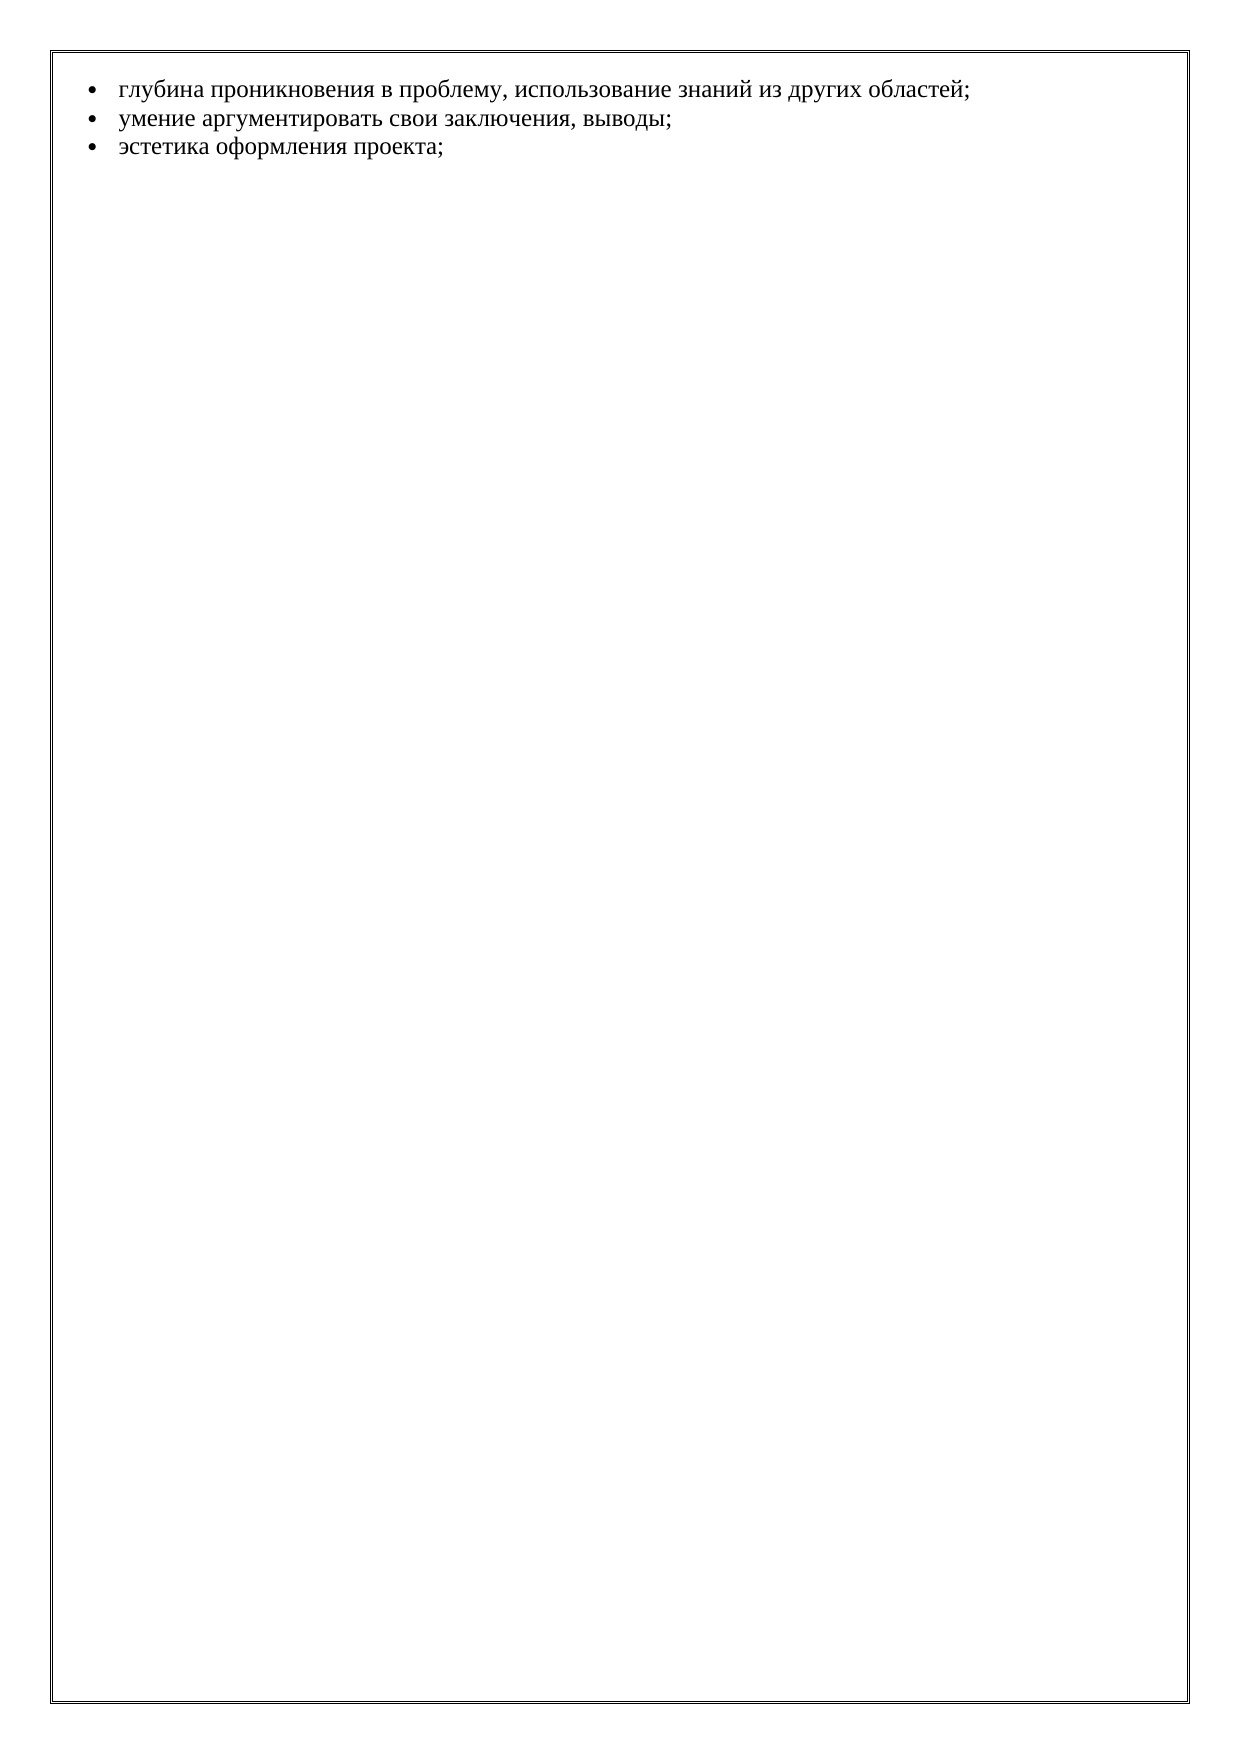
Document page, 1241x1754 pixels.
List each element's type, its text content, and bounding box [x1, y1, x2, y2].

list глубина проникновения в проблему, использование знаний из других областей; [89, 74, 1167, 103]
list эстетика оформления проекта; [89, 131, 1167, 160]
list умение аргументировать свои заключения, выводы; [89, 103, 1167, 131]
